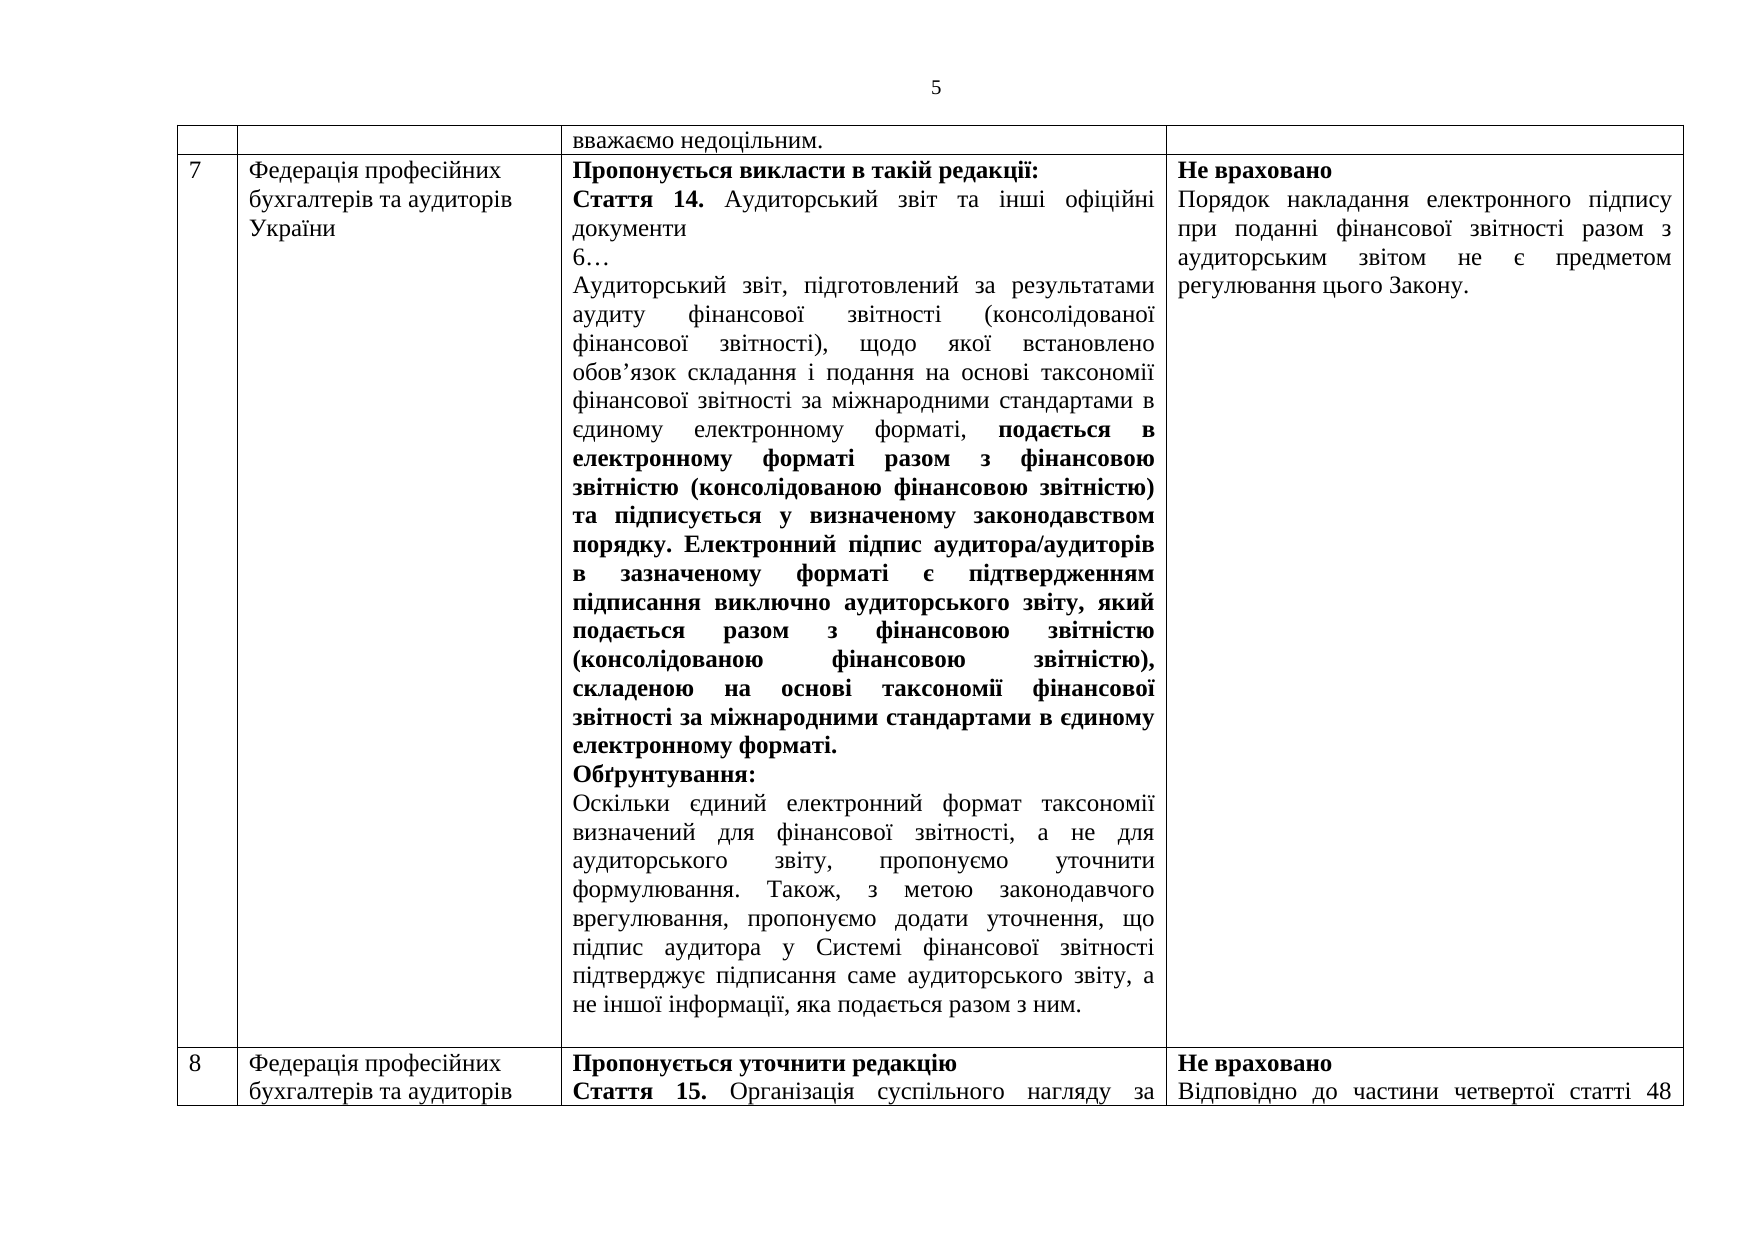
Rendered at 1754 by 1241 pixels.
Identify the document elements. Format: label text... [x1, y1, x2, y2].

table_cell 6 [178, 126, 237, 154]
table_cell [1167, 126, 1683, 154]
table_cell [238, 1048, 561, 1105]
table_cell 8 [178, 1048, 237, 1105]
table_cell Федерація професійних бухгалтерів та аудиторів України [238, 155, 561, 1047]
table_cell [562, 1048, 1166, 1105]
table_cell 7 [178, 155, 237, 1047]
table_cell Не враховано Порядок накладання електронного підпису при поданні фінансової звітності разом з аудиторським звітом не є предметом регулювання цього Закону. [1167, 155, 1683, 1047]
table_cell Пропонується викласти в такій редакції: Стаття 14. Аудиторський звіт та інші офіційні документи 6… Аудиторський звіт, підготовлений за результатами аудиту фінансової звітності (консолідованої фінансової звітності), щодо якої встановлено обов’язок складання і подання на основі таксономії фінансової звітності за міжнародними стандартами в єдиному електронному форматі, подається в електронному форматі разом з фінансовою звітністю (консолідованою фінансовою звітністю) та підписується у визначеному законодавством порядку. Електронний підпис аудитора/аудиторів в зазначеному форматі є підтвердженням підписання виключно аудиторського звіту, який подається разом з фінансовою звітністю (консолідованою фінансовою звітністю), складеною на основі таксономії фінансової звітності за міжнародними стандартами в єдиному електронному форматі. Обґрунтування: Оскільки єдиний електронний формат таксономії визначений для фінансової звітності, а не для аудиторського звіту, пропонуємо уточнити формулювання. Також, з метою законодавчого врегулювання, пропонуємо додати уточнення, що підпис аудитора у Системі фінансової звітності підтверджує підписання саме аудиторського звіту, а не іншої інформації, яка подається разом з ним. [562, 155, 1166, 1047]
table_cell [562, 126, 1166, 154]
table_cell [238, 126, 561, 154]
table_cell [1167, 1048, 1683, 1105]
